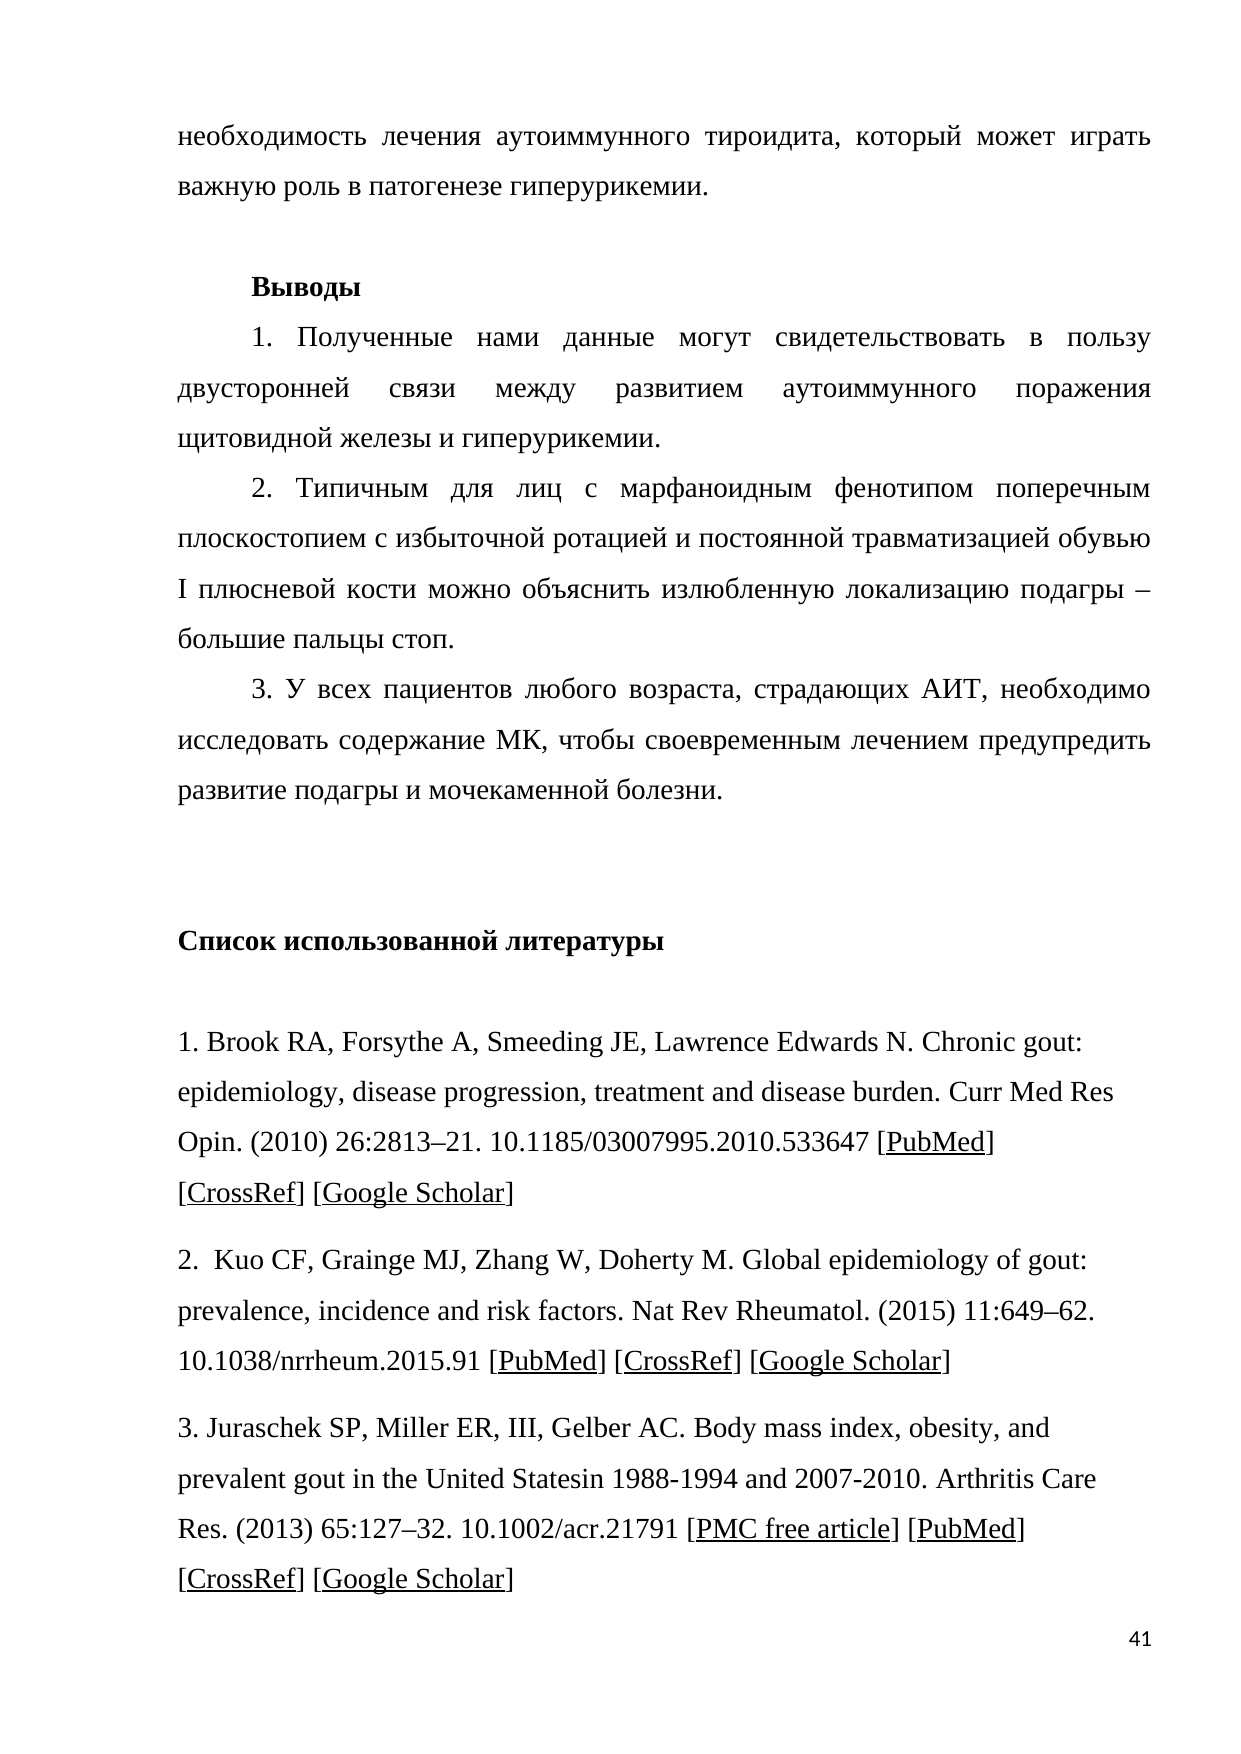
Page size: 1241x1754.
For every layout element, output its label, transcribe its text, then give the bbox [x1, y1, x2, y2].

text Выводы [177, 269, 1152, 303]
text Список использованной литературы [177, 923, 1152, 957]
text 2. Типичным для лиц с марфаноидным фенотипом поперечным плоскостопием с избыточной ротацией и постоянной травматизацией обувью I плюсневой кости можно объяснить излюбленную локализацию подагры – большие пальцы стоп. [177, 470, 1152, 655]
text 3. У всех пациентов любого возраста, страдающих АИТ, необходимо исследовать содержание МК, чтобы своевременным лечением предупредить развитие подагры и мочекаменной болезни. [177, 672, 1152, 806]
text 1. Полученные нами данные могут свидетельствовать в пользу двусторонней связи между развитием аутоиммунного поражения щитовидной железы и гиперурикемии. [177, 319, 1152, 453]
text 3. Juraschek SP, Miller ER, III, Gelber AC. Body mass index, obesity, and prevalent gout in the United Statesin 1988-1994 and 2007-2010. Arthritis Care Res. (2013) 65:127–32. 10.1002/acr.21791 [PMC free article] [PubMed] [CrossRef] [Google Scholar] [177, 1411, 1152, 1595]
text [177, 118, 1152, 202]
text 2. Kuo CF, Grainge MJ, Zhang W, Doherty M. Global epidemiology of gout: prevalence, incidence and risk factors. Nat Rev Rheumatol. (2015) 11:649–62. 10.1038/nrrheum.2015.91 [PubMed] [CrossRef] [Google Scholar] [177, 1242, 1152, 1376]
text 1. Brook RA, Forsythe A, Smeeding JE, Lawrence Edwards N. Chronic gout: epidemiology, disease progression, treatment and disease burden. Curr Med Res Opin. (2010) 26:2813–21. 10.1185/03007995.2010.533647 [PubMed] [CrossRef] [Google Scholar] [177, 1024, 1152, 1208]
